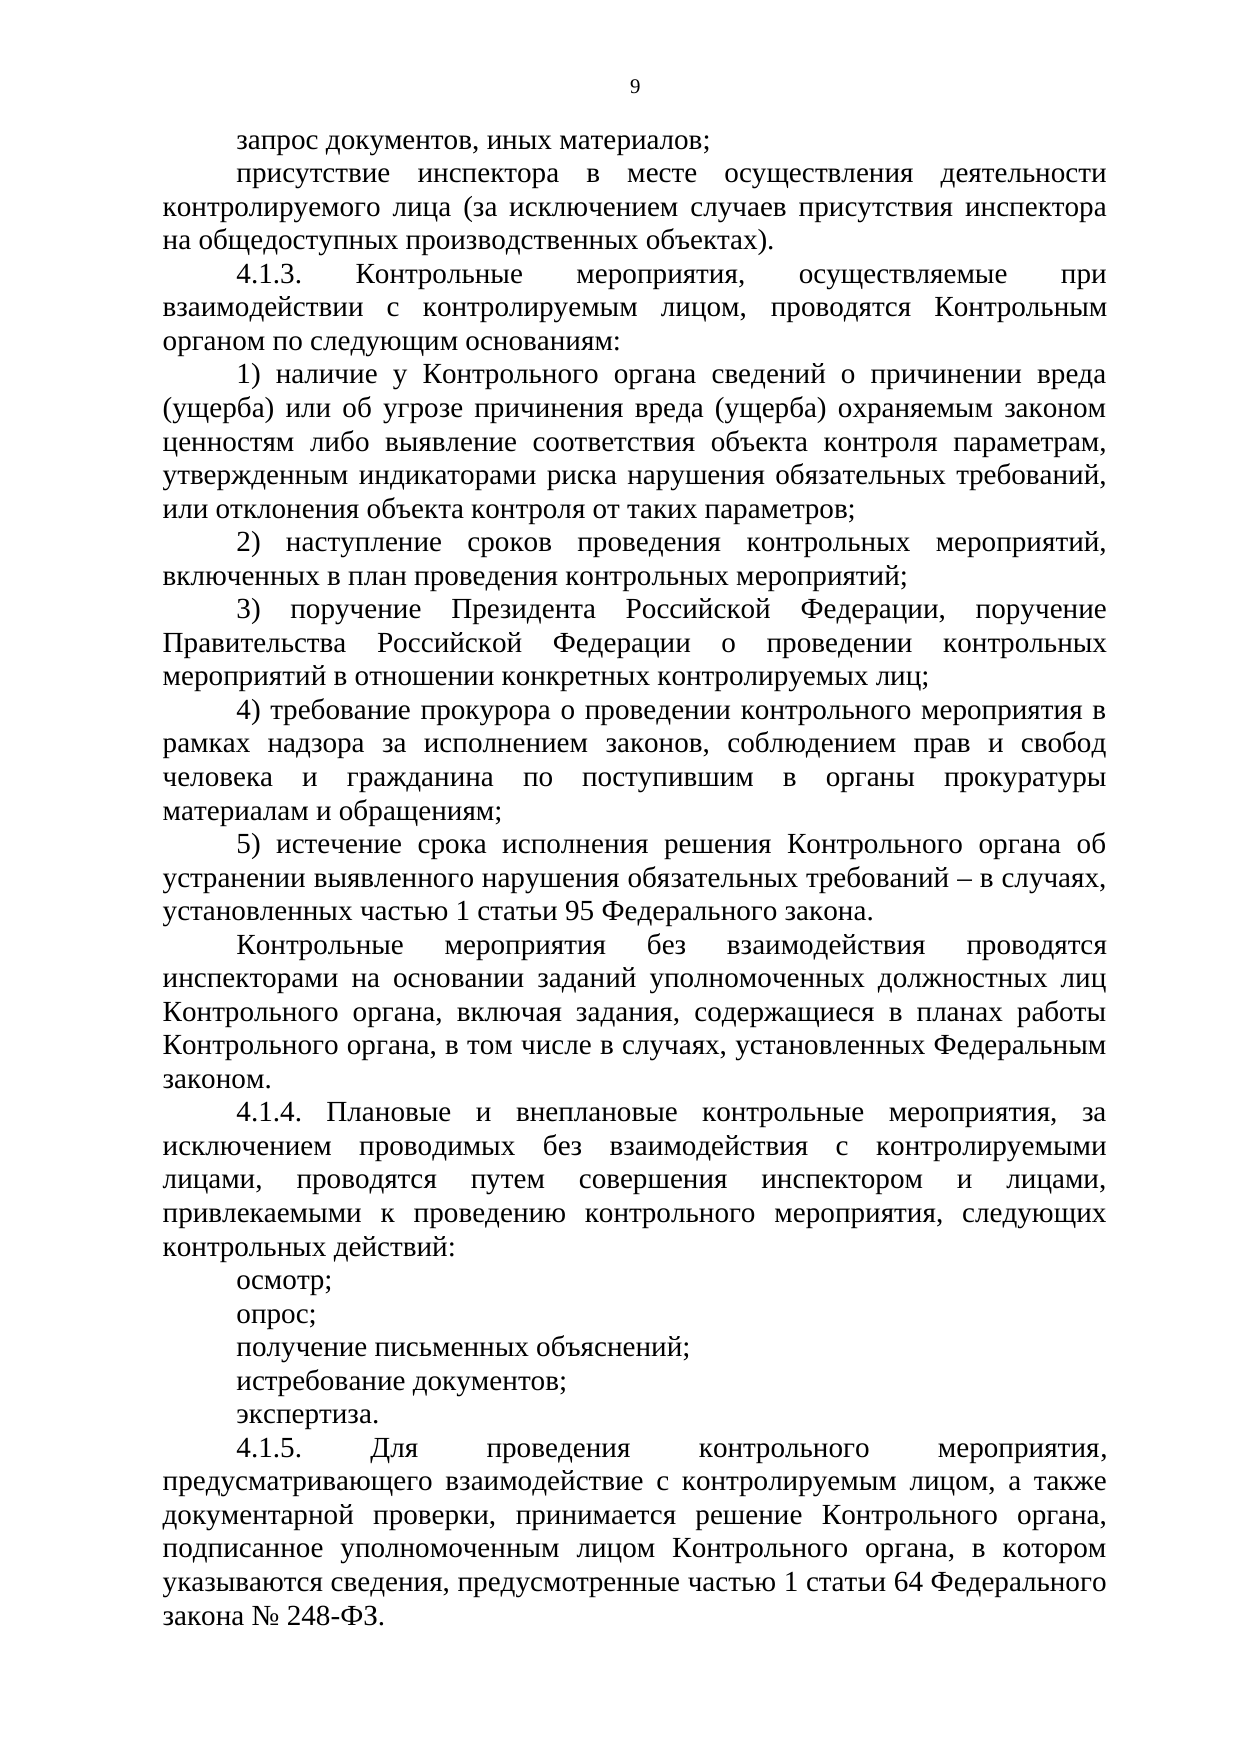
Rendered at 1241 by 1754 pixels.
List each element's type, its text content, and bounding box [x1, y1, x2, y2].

text 1) наличие у Контрольного органа сведений о причинении вреда (ущерба) или об угрозе причинения вреда (ущерба) охраняемым законом ценностям либо выявление соответствия объекта контроля параметрам, утвержденным индикаторами риска нарушения обязательных требований, или отклонения объекта контроля от таких параметров; [162, 357, 1107, 524]
text 4) требование прокурора о проведении контрольного мероприятия в рамках надзора за исполнением законов, соблюдением прав и свобод человека и гражданина по поступившим в органы прокуратуры материалам и обращениям; [162, 692, 1107, 826]
text 4.1.4. Плановые и внеплановые контрольные мероприятия, за исключением проводимых без взаимодействия с контролируемыми лицами, проводятся путем совершения инспектором и лицами, привлекаемыми к проведению контрольного мероприятия, следующих контрольных действий: [162, 1094, 1107, 1262]
text 3) поручение Президента Российской Федерации, поручение Правительства Российской Федерации о проведении контрольных мероприятий в отношении конкретных контролируемых лиц; [162, 591, 1107, 692]
list запрос документов, иных материалов; [162, 122, 1107, 155]
text 2) наступление сроков проведения контрольных мероприятий, включенных в план проведения контрольных мероприятий; [162, 524, 1107, 591]
text 4.1.3. Контрольные мероприятия, осуществляемые при взаимодействии с контролируемым лицом, проводятся Контрольным органом по следующим основаниям: [162, 256, 1107, 357]
text экспертиза. [162, 1396, 1107, 1430]
text осмотр; [162, 1262, 1107, 1296]
list Контрольные мероприятия без взаимодействия проводятся инспекторами на основании заданий уполномоченных должностных лиц Контрольного органа, включая задания, содержащиеся в планах работы Контрольного органа, в том числе в случаях, установленных Федеральным законом. [162, 927, 1107, 1094]
text опрос; [162, 1296, 1107, 1329]
text 4.1.5. Для проведения контрольного мероприятия, предусматривающего взаимодействие с контролируемым лицом, а также документарной проверки, принимается решение Контрольного органа, подписанное уполномоченным лицом Контрольного органа, в котором указываются сведения, предусмотренные частью 1 статьи 64 Федерального закона № 248-ФЗ. [162, 1430, 1107, 1631]
text истребование документов; [162, 1363, 1107, 1396]
text 5) истечение срока исполнения решения Контрольного органа об устранении выявленного нарушения обязательных требований – в случаях, установленных частью 1 статьи 95 Федерального закона. [162, 826, 1107, 927]
text получение письменных объяснений; [162, 1329, 1107, 1363]
list присутствие инспектора в месте осуществления деятельности контролируемого лица (за исключением случаев присутствия инспектора на общедоступных производственных объектах). [162, 155, 1107, 256]
